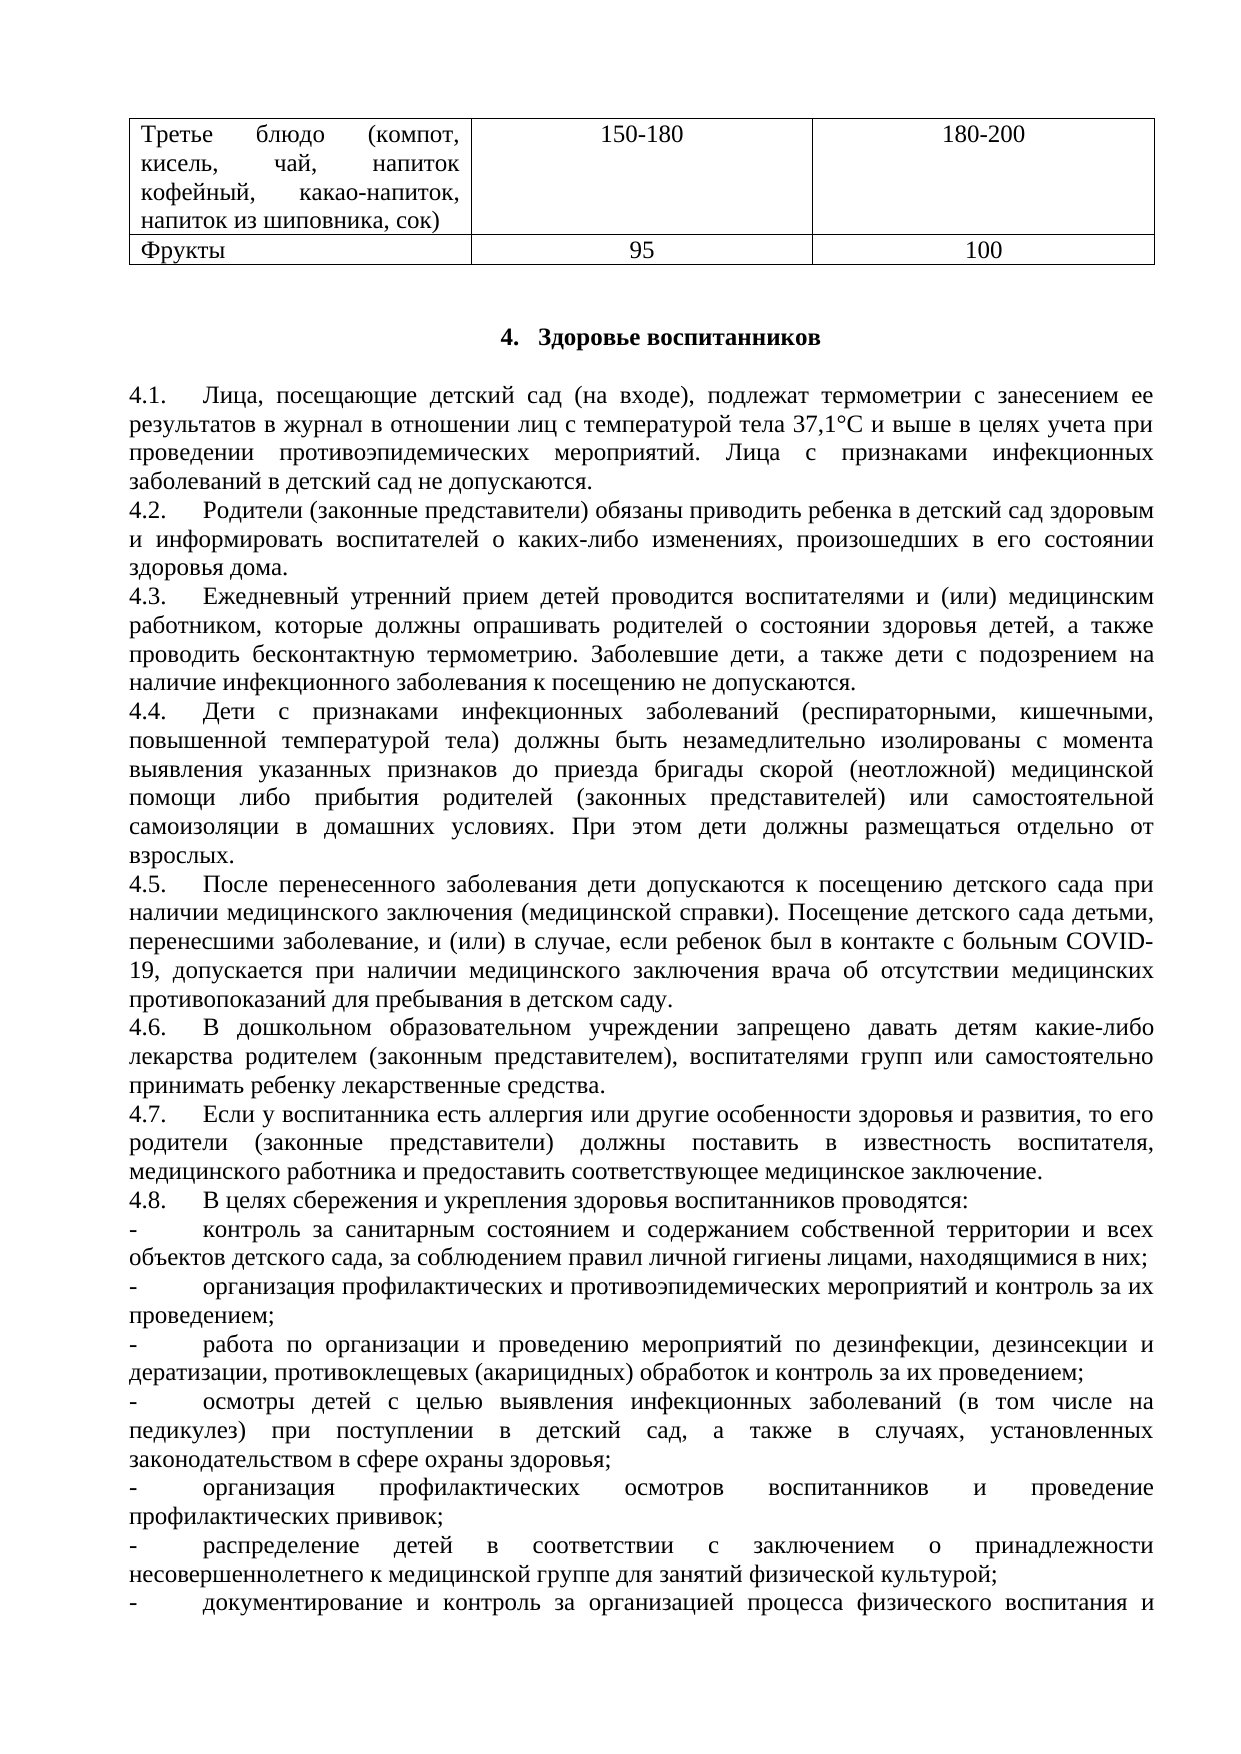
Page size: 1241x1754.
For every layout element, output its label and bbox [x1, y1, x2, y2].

table_header [118, 118, 1166, 1616]
